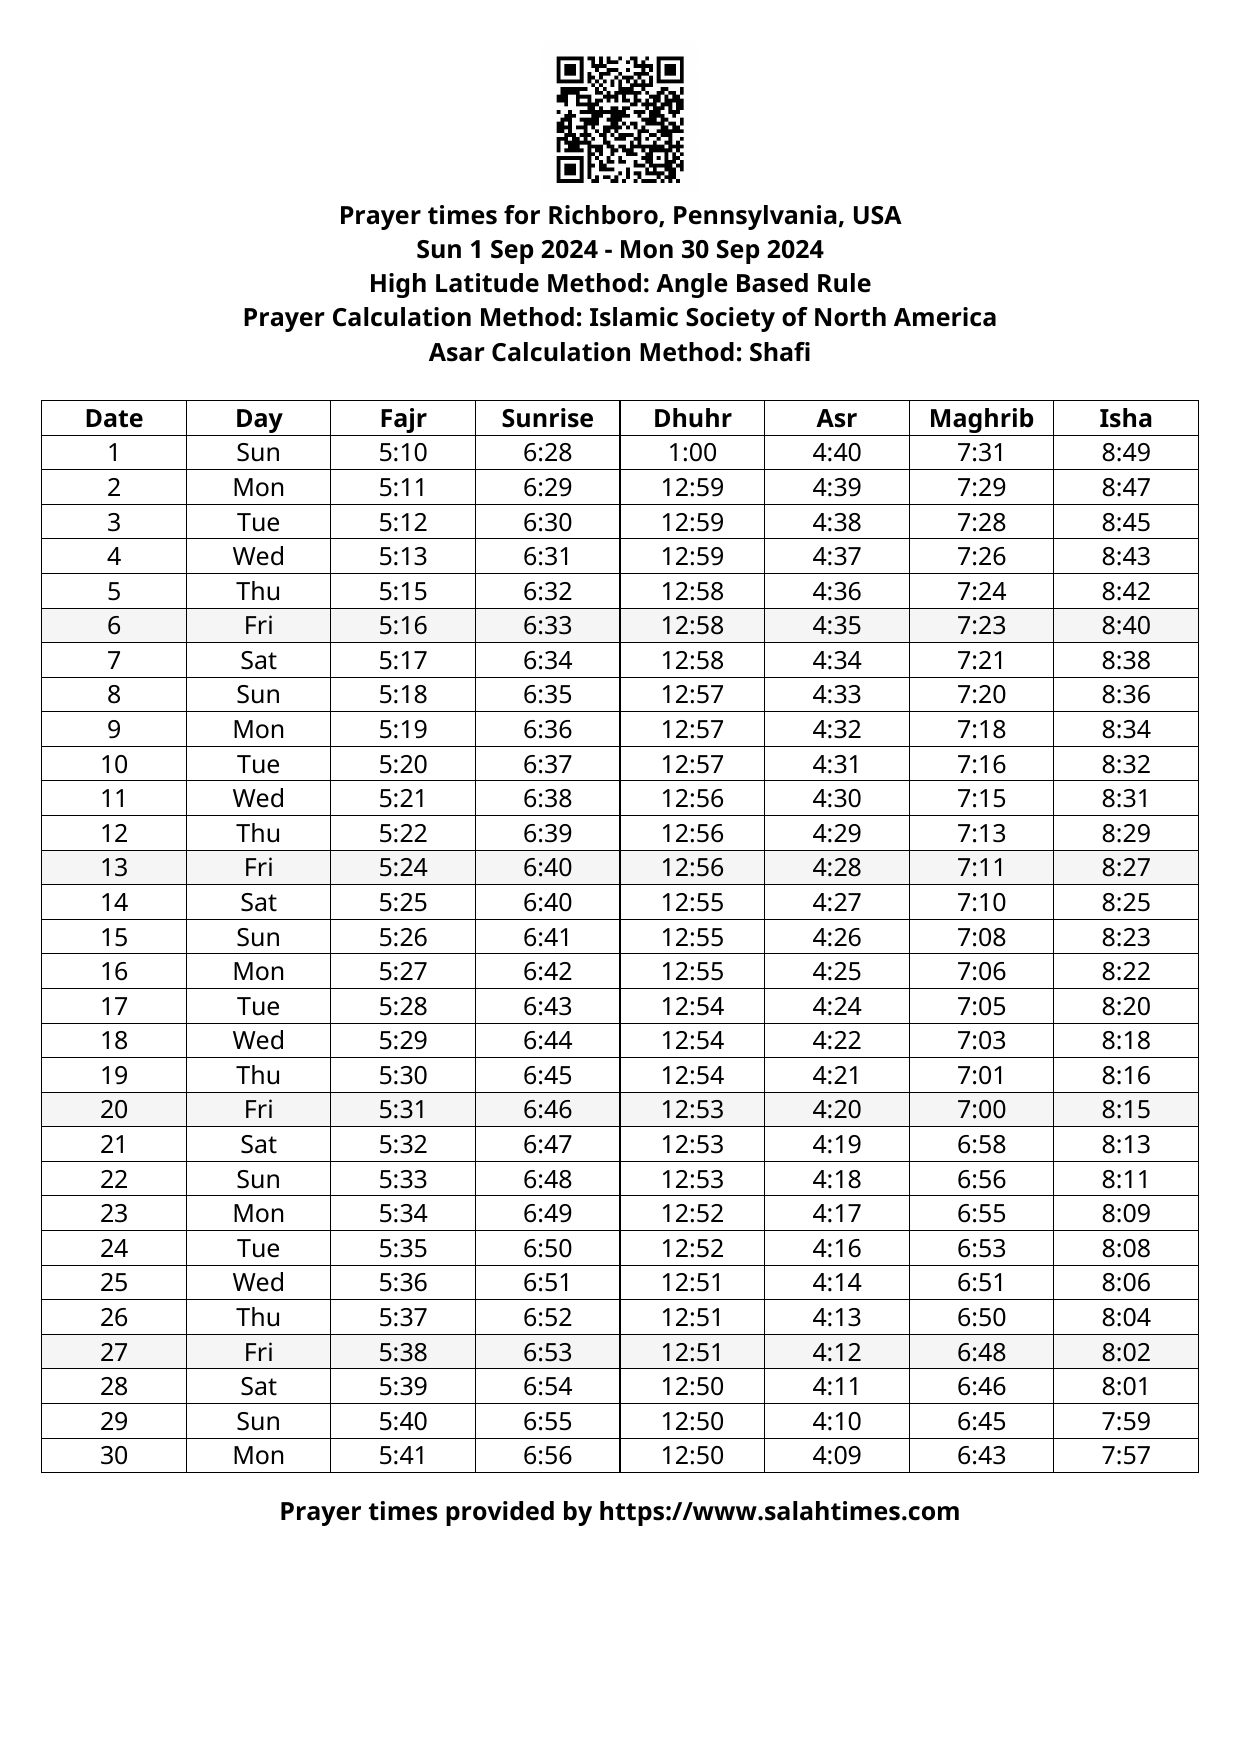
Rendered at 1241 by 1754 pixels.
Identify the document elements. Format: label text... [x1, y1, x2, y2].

table_cell 8:04 [1054, 1300, 1198, 1334]
table_cell 6:45 [476, 1058, 619, 1092]
table_cell 6:51 [476, 1266, 619, 1299]
table_header Maghrib [910, 401, 1053, 434]
table_header Asr [765, 401, 909, 434]
table_cell 12:52 [621, 1196, 764, 1230]
table_cell 4:35 [765, 609, 909, 642]
text Prayer times for Richboro, Pennsylvania, USA [42, 198, 1198, 232]
table_cell 5:22 [331, 816, 475, 849]
text Prayer times provided by https://www.salahtimes.com [42, 1494, 1198, 1528]
table_cell 19 [42, 1058, 186, 1092]
table_cell 8:15 [1054, 1093, 1198, 1126]
table_cell 12:59 [621, 470, 764, 504]
table_cell Sun [187, 678, 330, 711]
table_cell 4:36 [765, 574, 909, 607]
table_cell 8:29 [1054, 816, 1198, 849]
table_cell 5:33 [331, 1162, 475, 1195]
table_cell Sun [187, 920, 330, 953]
table_cell 7:29 [910, 470, 1053, 504]
table_cell 7:03 [910, 1024, 1053, 1057]
table_cell 12:57 [621, 712, 764, 746]
table_header Sunrise [476, 401, 619, 434]
table_cell 5:27 [331, 954, 475, 988]
table_cell 15 [42, 920, 186, 953]
table_cell 8:09 [1054, 1196, 1198, 1230]
table_cell Sun [187, 1162, 330, 1195]
table_cell 12:53 [621, 1127, 764, 1161]
table_cell 12:56 [621, 851, 764, 884]
table_cell 6:50 [476, 1231, 619, 1264]
table_cell 21 [42, 1127, 186, 1161]
table_cell 8:42 [1054, 574, 1198, 607]
table_cell 1:00 [621, 436, 764, 469]
table_cell 12:50 [621, 1404, 764, 1437]
table_cell 7:08 [910, 920, 1053, 953]
table_cell 7:23 [910, 609, 1053, 642]
table_cell 8:43 [1054, 539, 1198, 573]
table_cell 6:44 [476, 1024, 619, 1057]
table_cell Fri [187, 1093, 330, 1126]
table_cell 6:38 [476, 781, 619, 815]
table_cell 7:24 [910, 574, 1053, 607]
table_cell 6:40 [476, 885, 619, 919]
table_cell 8:02 [1054, 1335, 1198, 1368]
table_cell 6:55 [910, 1196, 1053, 1230]
table_cell Thu [187, 1058, 330, 1092]
table_cell 8:25 [1054, 885, 1198, 919]
table_cell 6:36 [476, 712, 619, 746]
table_cell Mon [187, 1196, 330, 1230]
table_cell 6:47 [476, 1127, 619, 1161]
table_cell 5:36 [331, 1266, 475, 1299]
table_cell 28 [42, 1369, 186, 1403]
table_cell 2 [42, 470, 186, 504]
table_cell 4:09 [765, 1439, 909, 1472]
table_cell 4:31 [765, 747, 909, 780]
table_cell 6:55 [476, 1404, 619, 1437]
table_cell 12:50 [621, 1369, 764, 1403]
table_cell 5:38 [331, 1335, 475, 1368]
table_cell 24 [42, 1231, 186, 1264]
table_cell 9 [42, 712, 186, 746]
text High Latitude Method: Angle Based Rule [42, 266, 1198, 300]
table_cell 8:13 [1054, 1127, 1198, 1161]
table_cell 6:53 [910, 1231, 1053, 1264]
table_cell Sun [187, 436, 330, 469]
table_cell 5:15 [331, 574, 475, 607]
table_cell 8:16 [1054, 1058, 1198, 1092]
table_cell 14 [42, 885, 186, 919]
table_cell 5:25 [331, 885, 475, 919]
table_cell 8:06 [1054, 1266, 1198, 1299]
table_cell 6:49 [476, 1196, 619, 1230]
table_cell 7:16 [910, 747, 1053, 780]
table_cell 5:39 [331, 1369, 475, 1403]
table_cell 12:51 [621, 1335, 764, 1368]
table_cell Tue [187, 1231, 330, 1264]
table_cell 7 [42, 643, 186, 677]
table_cell 7:15 [910, 781, 1053, 815]
table_cell 8:31 [1054, 781, 1198, 815]
table_cell 6:52 [476, 1300, 619, 1334]
table_cell 4:22 [765, 1024, 909, 1057]
table_cell 6:34 [476, 643, 619, 677]
table_cell Mon [187, 712, 330, 746]
table_cell 6 [42, 609, 186, 642]
table_cell 6:46 [910, 1369, 1053, 1403]
table_cell 7:01 [910, 1058, 1053, 1092]
table_cell 7:31 [910, 436, 1053, 469]
table_cell 5:31 [331, 1093, 475, 1126]
table_cell 5:30 [331, 1058, 475, 1092]
table_cell 4:39 [765, 470, 909, 504]
table_cell 6:58 [910, 1127, 1053, 1161]
table_cell 6:29 [476, 470, 619, 504]
table_cell Fri [187, 609, 330, 642]
picture [542, 41, 699, 198]
table_cell 8:23 [1054, 920, 1198, 953]
table_cell 7:10 [910, 885, 1053, 919]
table_cell 8:47 [1054, 470, 1198, 504]
table_cell 8:01 [1054, 1369, 1198, 1403]
table_cell 4:16 [765, 1231, 909, 1264]
table_cell 6:28 [476, 436, 619, 469]
table_cell 8:34 [1054, 712, 1198, 746]
table_cell 20 [42, 1093, 186, 1126]
table_cell 8:40 [1054, 609, 1198, 642]
table_header Isha [1054, 401, 1198, 434]
table_cell 8:22 [1054, 954, 1198, 988]
table_cell 6:46 [476, 1093, 619, 1126]
table_cell 6:41 [476, 920, 619, 953]
table_cell Fri [187, 851, 330, 884]
table_cell 6:39 [476, 816, 619, 849]
table_cell 5:35 [331, 1231, 475, 1264]
table_cell 4:25 [765, 954, 909, 988]
table_cell Sat [187, 1127, 330, 1161]
table_cell Wed [187, 1024, 330, 1057]
table_cell Wed [187, 1266, 330, 1299]
table_cell 4:34 [765, 643, 909, 677]
table_cell 7:18 [910, 712, 1053, 746]
table_cell 3 [42, 505, 186, 538]
table_cell 4:30 [765, 781, 909, 815]
table_cell 4:20 [765, 1093, 909, 1126]
table_cell 4:40 [765, 436, 909, 469]
table_cell 4:27 [765, 885, 909, 919]
table_cell 12:55 [621, 885, 764, 919]
table_cell 12:52 [621, 1231, 764, 1264]
table_cell 12:59 [621, 505, 764, 538]
table_cell Wed [187, 781, 330, 815]
table_cell 5:17 [331, 643, 475, 677]
table_cell 6:48 [910, 1335, 1053, 1368]
table_cell 4 [42, 539, 186, 573]
table_cell 7:13 [910, 816, 1053, 849]
table_cell 10 [42, 747, 186, 780]
table_cell 4:28 [765, 851, 909, 884]
table_cell Sat [187, 643, 330, 677]
table_cell 5:10 [331, 436, 475, 469]
table_cell Mon [187, 1439, 330, 1472]
table_cell 13 [42, 851, 186, 884]
table_cell 6:54 [476, 1369, 619, 1403]
table_cell 6:40 [476, 851, 619, 884]
table_cell 7:26 [910, 539, 1053, 573]
table_cell 8:08 [1054, 1231, 1198, 1264]
table_cell 4:18 [765, 1162, 909, 1195]
table_cell 12:54 [621, 989, 764, 1022]
table_cell 12:54 [621, 1024, 764, 1057]
table_cell 12:58 [621, 574, 764, 607]
table_cell 5 [42, 574, 186, 607]
table_cell Sat [187, 885, 330, 919]
table_cell 5:20 [331, 747, 475, 780]
table_cell 5:41 [331, 1439, 475, 1472]
table_cell 6:30 [476, 505, 619, 538]
table_cell 8:45 [1054, 505, 1198, 538]
table_cell 25 [42, 1266, 186, 1299]
table_cell 6:31 [476, 539, 619, 573]
table_cell 4:29 [765, 816, 909, 849]
table_cell 12:56 [621, 781, 764, 815]
table_cell 6:43 [910, 1439, 1053, 1472]
table_cell 8:20 [1054, 989, 1198, 1022]
table_cell 4:19 [765, 1127, 909, 1161]
table_cell 12:55 [621, 920, 764, 953]
table_cell 6:45 [910, 1404, 1053, 1437]
table_cell 8:32 [1054, 747, 1198, 780]
table_cell 11 [42, 781, 186, 815]
table_cell 6:53 [476, 1335, 619, 1368]
table_cell Thu [187, 574, 330, 607]
table_cell 12:57 [621, 678, 764, 711]
table_cell 7:11 [910, 851, 1053, 884]
table_cell 7:57 [1054, 1439, 1198, 1472]
table_cell 4:14 [765, 1266, 909, 1299]
table_cell 5:21 [331, 781, 475, 815]
table_cell 12:50 [621, 1439, 764, 1472]
table_cell 6:51 [910, 1266, 1053, 1299]
table_cell 4:38 [765, 505, 909, 538]
table_cell 5:18 [331, 678, 475, 711]
table_cell 5:24 [331, 851, 475, 884]
table_cell 8:18 [1054, 1024, 1198, 1057]
table_cell 18 [42, 1024, 186, 1057]
table_cell 5:40 [331, 1404, 475, 1437]
table_cell 4:32 [765, 712, 909, 746]
table_cell 6:32 [476, 574, 619, 607]
table_cell 5:13 [331, 539, 475, 573]
table_cell 4:21 [765, 1058, 909, 1092]
table_cell 6:50 [910, 1300, 1053, 1334]
table_cell 4:11 [765, 1369, 909, 1403]
table_cell 5:19 [331, 712, 475, 746]
table_cell 7:06 [910, 954, 1053, 988]
table_cell 12 [42, 816, 186, 849]
table_cell Thu [187, 816, 330, 849]
table_cell 5:16 [331, 609, 475, 642]
table_header Day [187, 401, 330, 434]
table_cell 23 [42, 1196, 186, 1230]
table_cell 12:58 [621, 643, 764, 677]
table_cell Sat [187, 1369, 330, 1403]
table_cell 12:59 [621, 539, 764, 573]
table_cell 4:17 [765, 1196, 909, 1230]
text Sun 1 Sep 2024 - Mon 30 Sep 2024 [42, 232, 1198, 266]
table_cell Fri [187, 1335, 330, 1368]
table_cell Mon [187, 470, 330, 504]
table_cell 5:12 [331, 505, 475, 538]
table_cell 12:51 [621, 1266, 764, 1299]
table_cell 6:56 [910, 1162, 1053, 1195]
table_cell 4:26 [765, 920, 909, 953]
table_cell 17 [42, 989, 186, 1022]
table_cell 30 [42, 1439, 186, 1472]
table_cell 8:38 [1054, 643, 1198, 677]
table_cell 6:42 [476, 954, 619, 988]
table_cell 22 [42, 1162, 186, 1195]
table_cell 12:51 [621, 1300, 764, 1334]
table_cell 12:55 [621, 954, 764, 988]
table_cell 6:35 [476, 678, 619, 711]
table_cell 12:53 [621, 1093, 764, 1126]
table_cell 7:05 [910, 989, 1053, 1022]
table_cell 8:27 [1054, 851, 1198, 884]
table_cell 4:10 [765, 1404, 909, 1437]
table_cell 7:59 [1054, 1404, 1198, 1437]
table_cell 8:11 [1054, 1162, 1198, 1195]
table_cell 5:32 [331, 1127, 475, 1161]
table_cell 8:36 [1054, 678, 1198, 711]
text Prayer Calculation Method: Islamic Society of North America [42, 300, 1198, 334]
table_cell Mon [187, 954, 330, 988]
table_cell 12:54 [621, 1058, 764, 1092]
table_cell 5:37 [331, 1300, 475, 1334]
table_cell Tue [187, 505, 330, 538]
table_cell 5:34 [331, 1196, 475, 1230]
table_cell 6:33 [476, 609, 619, 642]
text Asar Calculation Method: Shafi [42, 334, 1198, 368]
table_cell 5:29 [331, 1024, 475, 1057]
table_cell 12:56 [621, 816, 764, 849]
table_cell 8 [42, 678, 186, 711]
table_cell 4:24 [765, 989, 909, 1022]
table_cell 6:48 [476, 1162, 619, 1195]
table_cell 12:57 [621, 747, 764, 780]
table_cell 6:43 [476, 989, 619, 1022]
table_cell 7:28 [910, 505, 1053, 538]
table_cell 4:37 [765, 539, 909, 573]
table_cell 6:56 [476, 1439, 619, 1472]
table_cell 5:28 [331, 989, 475, 1022]
table_cell 7:00 [910, 1093, 1053, 1126]
table_cell 12:58 [621, 609, 764, 642]
table_cell 1 [42, 436, 186, 469]
table_cell 26 [42, 1300, 186, 1334]
table_cell Tue [187, 989, 330, 1022]
table_cell 4:33 [765, 678, 909, 711]
table_cell Wed [187, 539, 330, 573]
table_cell 7:21 [910, 643, 1053, 677]
table_cell 4:12 [765, 1335, 909, 1368]
table_cell 29 [42, 1404, 186, 1437]
table_cell 6:37 [476, 747, 619, 780]
table_header Dhuhr [621, 401, 764, 434]
table_cell 8:49 [1054, 436, 1198, 469]
table_cell 27 [42, 1335, 186, 1368]
table_cell 16 [42, 954, 186, 988]
table_cell 5:26 [331, 920, 475, 953]
table_cell 7:20 [910, 678, 1053, 711]
table_header Fajr [331, 401, 475, 434]
table_cell 4:13 [765, 1300, 909, 1334]
table_cell Sun [187, 1404, 330, 1437]
table_cell 5:11 [331, 470, 475, 504]
table_cell Tue [187, 747, 330, 780]
table_cell Thu [187, 1300, 330, 1334]
table_header Date [42, 401, 186, 434]
table_cell 12:53 [621, 1162, 764, 1195]
